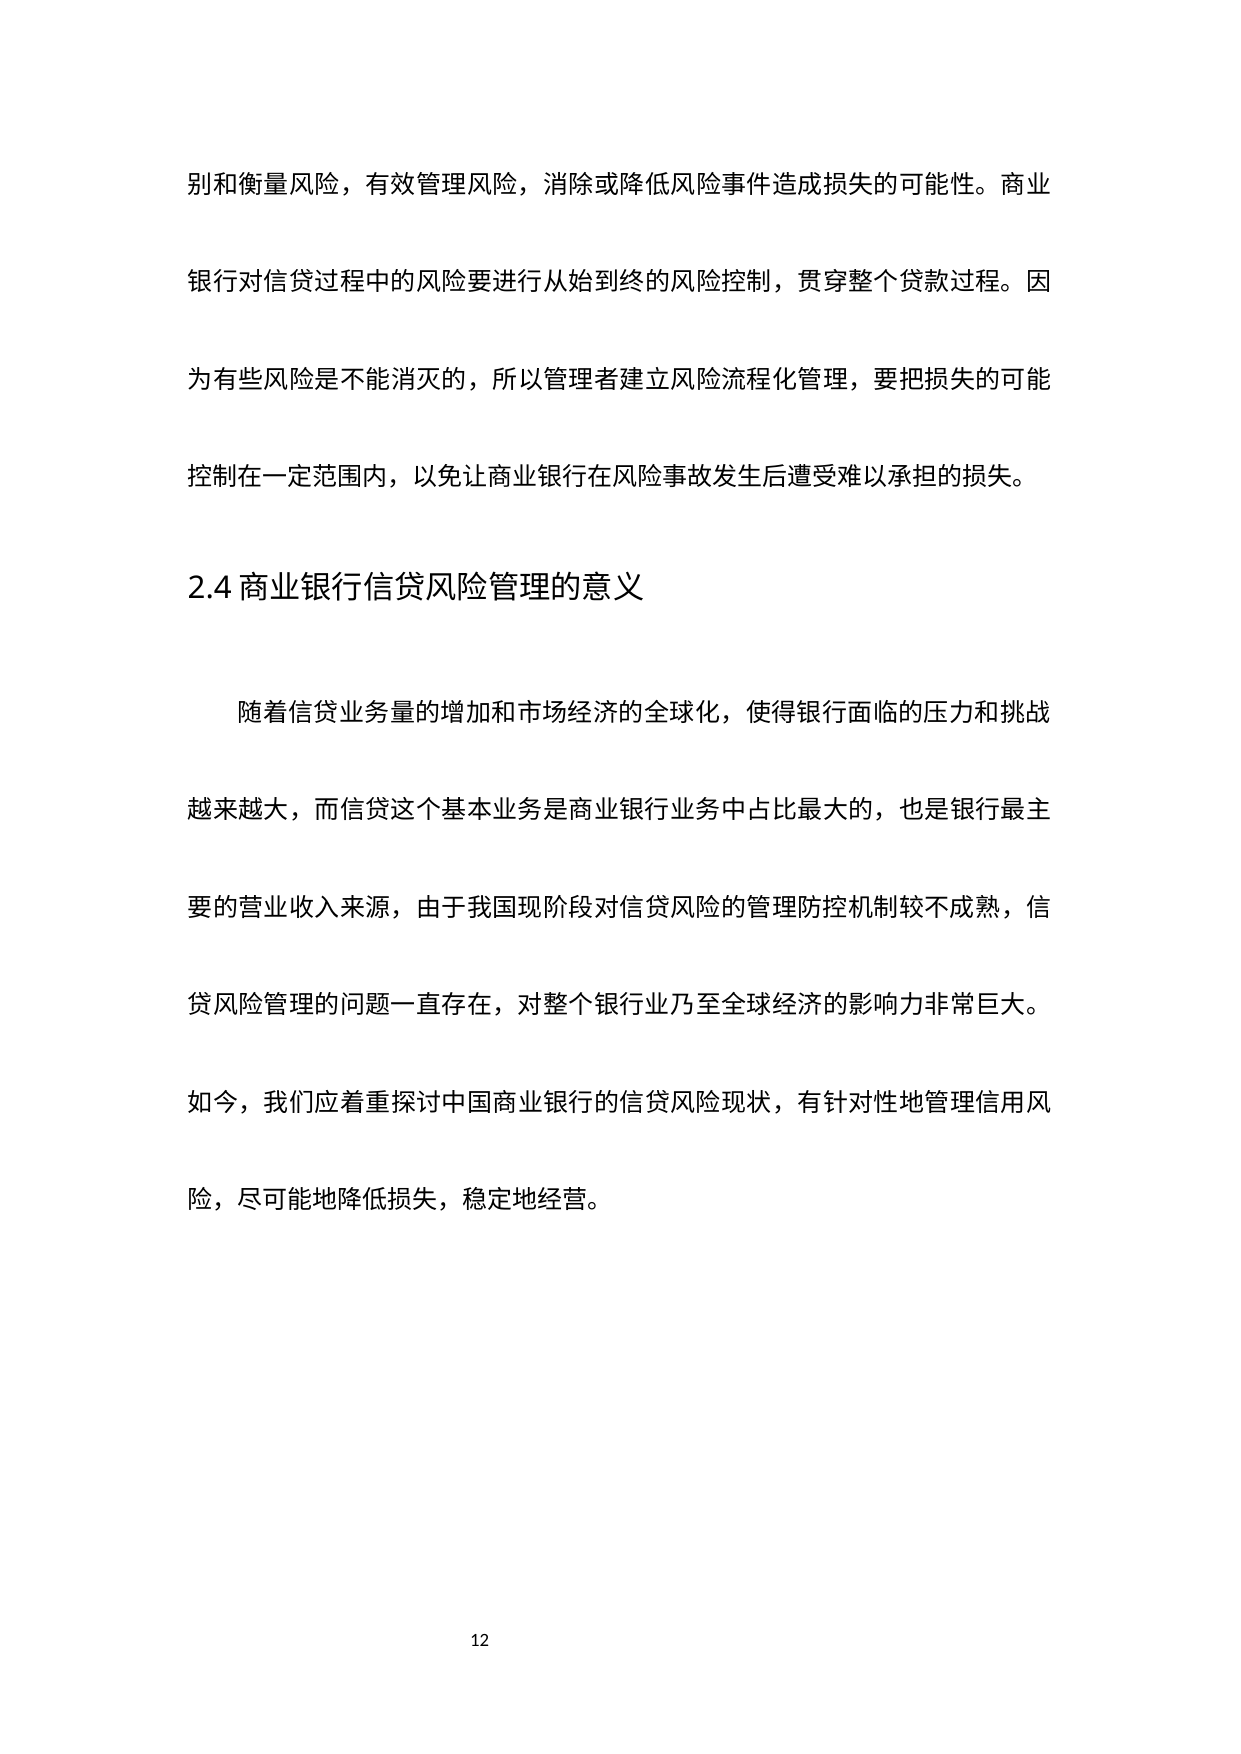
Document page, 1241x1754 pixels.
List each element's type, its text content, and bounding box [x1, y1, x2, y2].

text 随着信贷业务量的增加和市场经济的全球化，使得银行面临的压力和挑战越来越大，而信贷这个基本业务是商业银行业务中占比最大的，也是银行最主要的营业收入来源，由于我国现阶段对信贷风险的管理防控机制较不成熟，信贷风险管理的问题一直存在，对整个银行业乃至全球经济的影响力非常巨大。如今，我们应着重探讨中国商业银行的信贷风险现状，有针对性地管理信用风险，尽可能地降低损失，稳定地经营。 [187, 678, 1053, 1230]
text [187, 150, 1053, 507]
